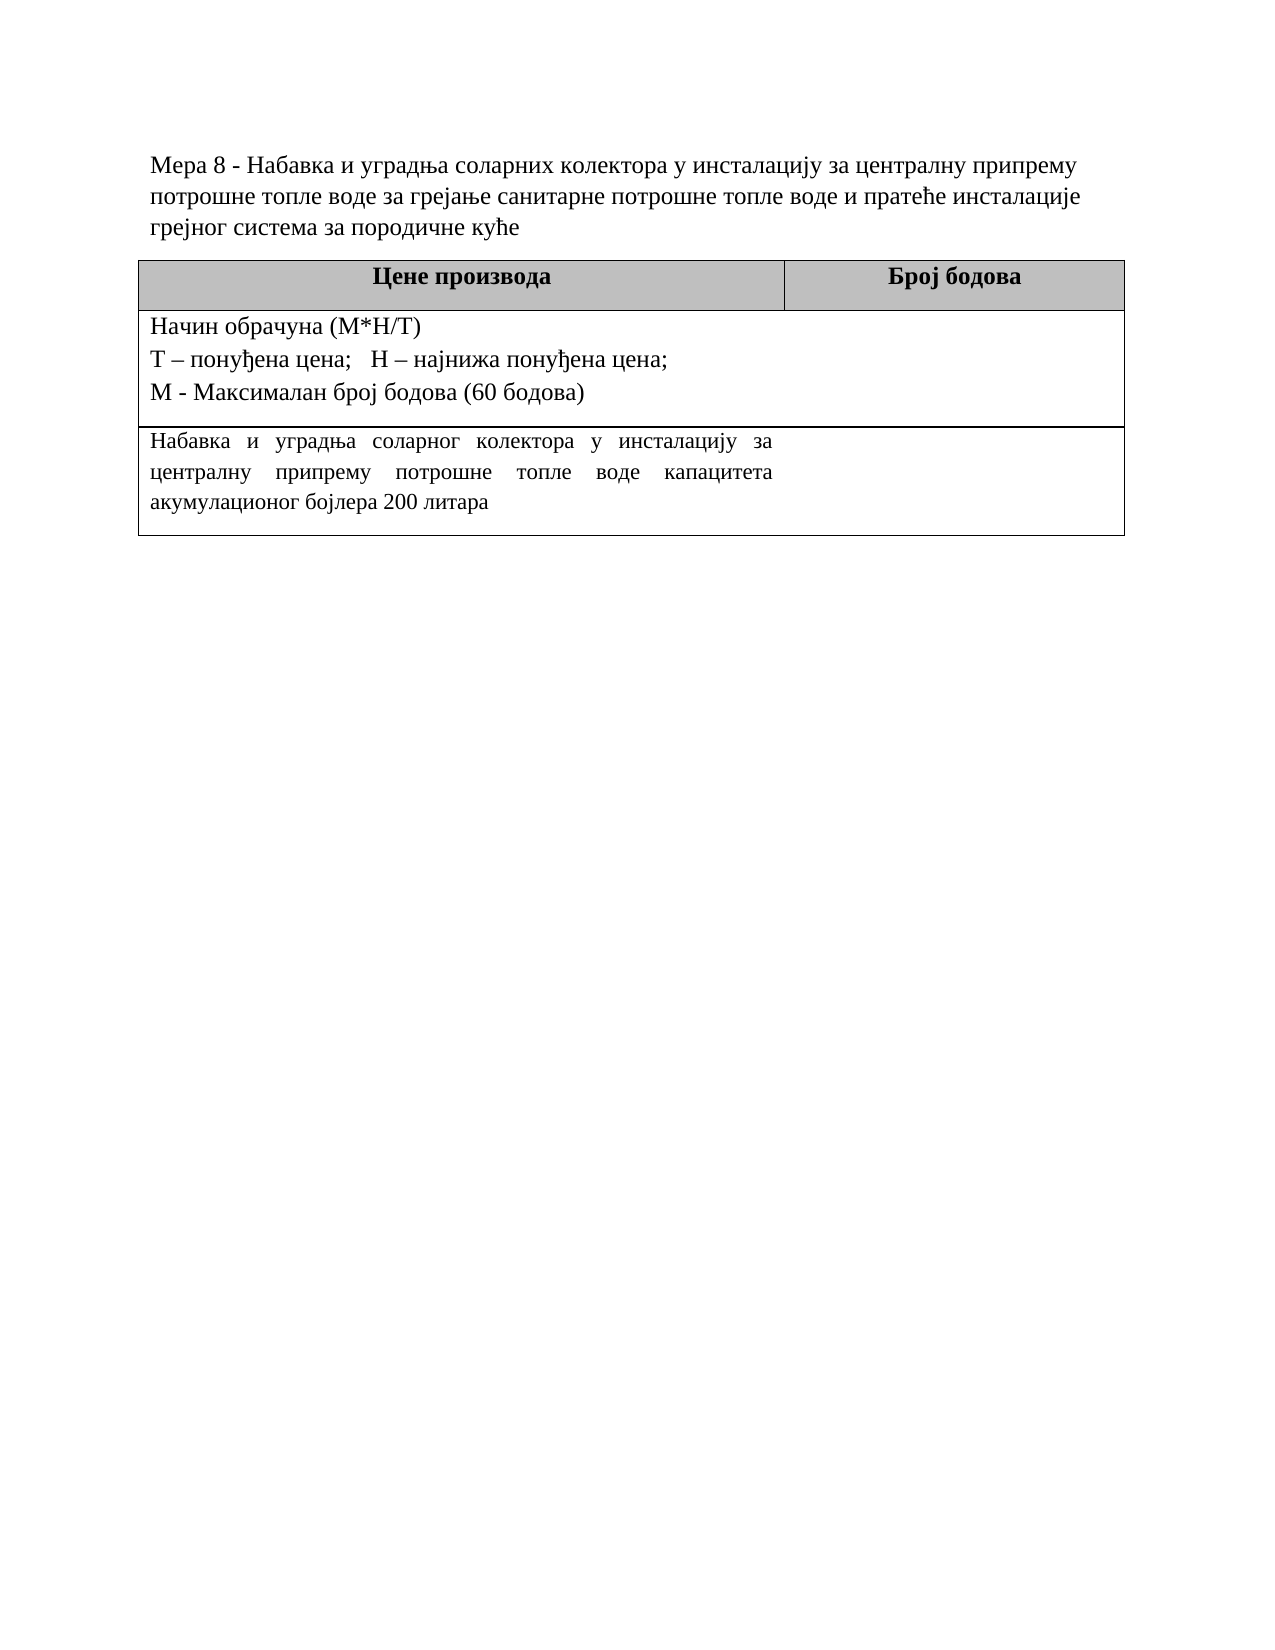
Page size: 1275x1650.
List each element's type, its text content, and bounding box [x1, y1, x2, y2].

table_header Цене производа [139, 261, 784, 310]
table_header Број бодова [785, 261, 1124, 310]
table_cell Начин обрачуна (М*Н/Т) Т – понуђена цена; Н – најнижа понуђена цена; М - Максималан број бодова (60 бодова) [139, 311, 1124, 426]
text Мера 8 - Набавка и уградња соларних колектора у инсталацију за централну припрему потрошне топле воде за грејање санитарне потрошне топле воде и пратеће инсталације грејног система за породичне куће [150, 150, 1125, 241]
table_cell Набавка и уградња соларног колектора у инсталацију за централну припрему потрошне топле воде капацитета акумулационог бојлера 200 литара [139, 428, 785, 535]
table_cell [785, 428, 1124, 535]
